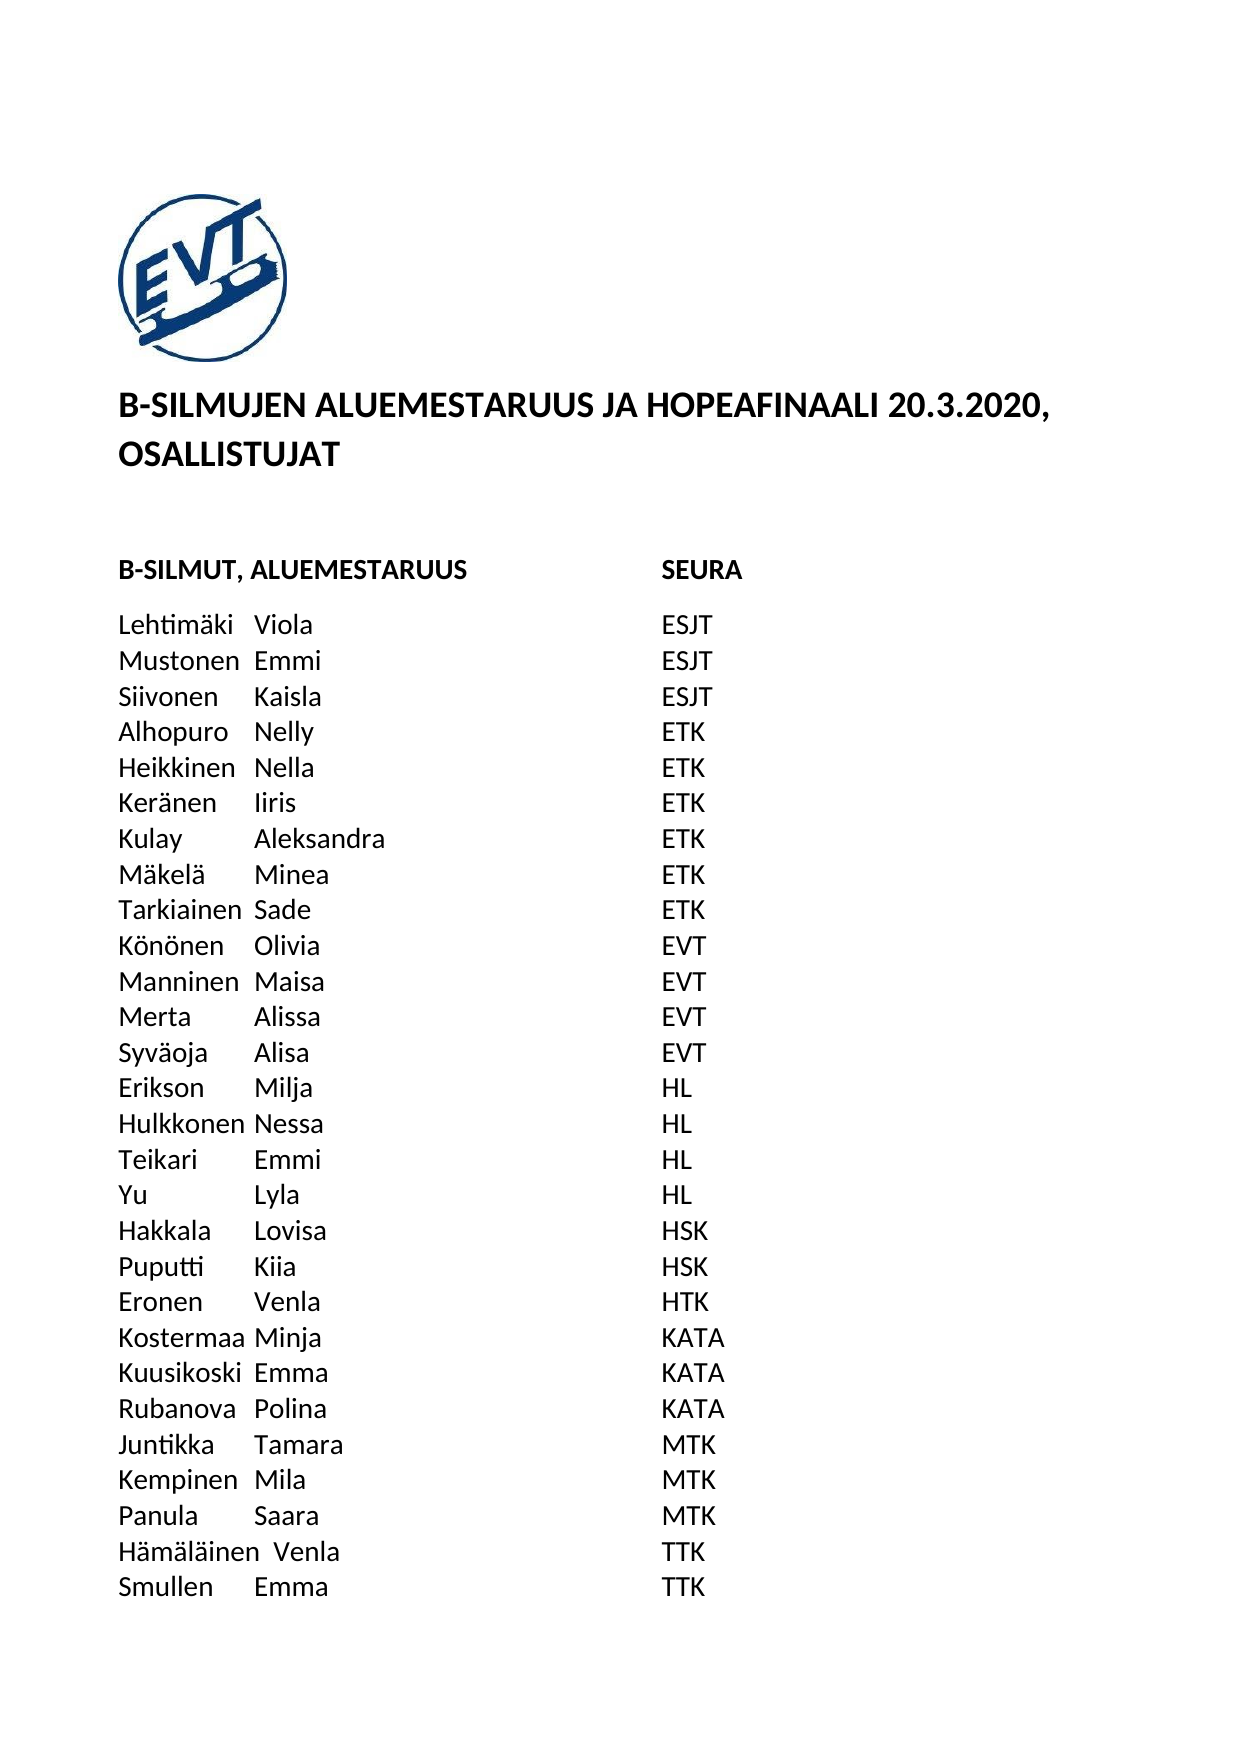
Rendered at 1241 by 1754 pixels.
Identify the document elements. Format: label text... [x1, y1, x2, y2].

text Juntikka Tamara MTK [118, 1426, 1122, 1461]
text Kempinen Mila MTK [118, 1461, 1122, 1497]
text B-SILMUT, ALUEMESTARUUS SEURA [118, 551, 1122, 587]
text Merta Alissa EVT [118, 998, 1122, 1034]
text Keränen Iiris ETK [118, 784, 1122, 820]
text Tarkiainen Sade ETK [118, 891, 1122, 927]
text B-SILMUJEN ALUEMESTARUUS JA HOPEAFINAALI 20.3.2020, OSALLISTUJAT [118, 381, 1122, 476]
text Kuusikoski Emma KATA [118, 1354, 1122, 1390]
text Mustonen Emmi ESJT [118, 642, 1122, 678]
text Kostermaa Minja KATA [118, 1319, 1122, 1354]
text Erikson Milja HL [118, 1069, 1122, 1105]
text Syväoja Alisa EVT [118, 1034, 1122, 1069]
text Yu Lyla HL [118, 1176, 1122, 1212]
text Puputti Kiia HSK [118, 1248, 1122, 1283]
text Siivonen Kaisla ESJT [118, 678, 1122, 713]
text Kulay Aleksandra ETK [118, 820, 1122, 856]
text Rubanova Polina KATA [118, 1390, 1122, 1426]
text Hämäläinen Venla TTK [118, 1533, 1122, 1568]
text Heikkinen Nella ETK [118, 749, 1122, 784]
text Panula Saara MTK [118, 1497, 1122, 1533]
text Manninen Maisa EVT [118, 963, 1122, 998]
text Könönen Olivia EVT [118, 927, 1122, 963]
text Mäkelä Minea ETK [118, 856, 1122, 891]
text Teikari Emmi HL [118, 1141, 1122, 1176]
picture [118, 194, 287, 362]
text Hulkkonen Nessa HL [118, 1105, 1122, 1141]
text Smullen Emma TTK [118, 1568, 1122, 1604]
text Lehtimäki Viola ESJT [118, 606, 1122, 642]
text Hakkala Lovisa HSK [118, 1212, 1122, 1248]
text Alhopuro Nelly ETK [118, 713, 1122, 749]
text Eronen Venla HTK [118, 1283, 1122, 1319]
